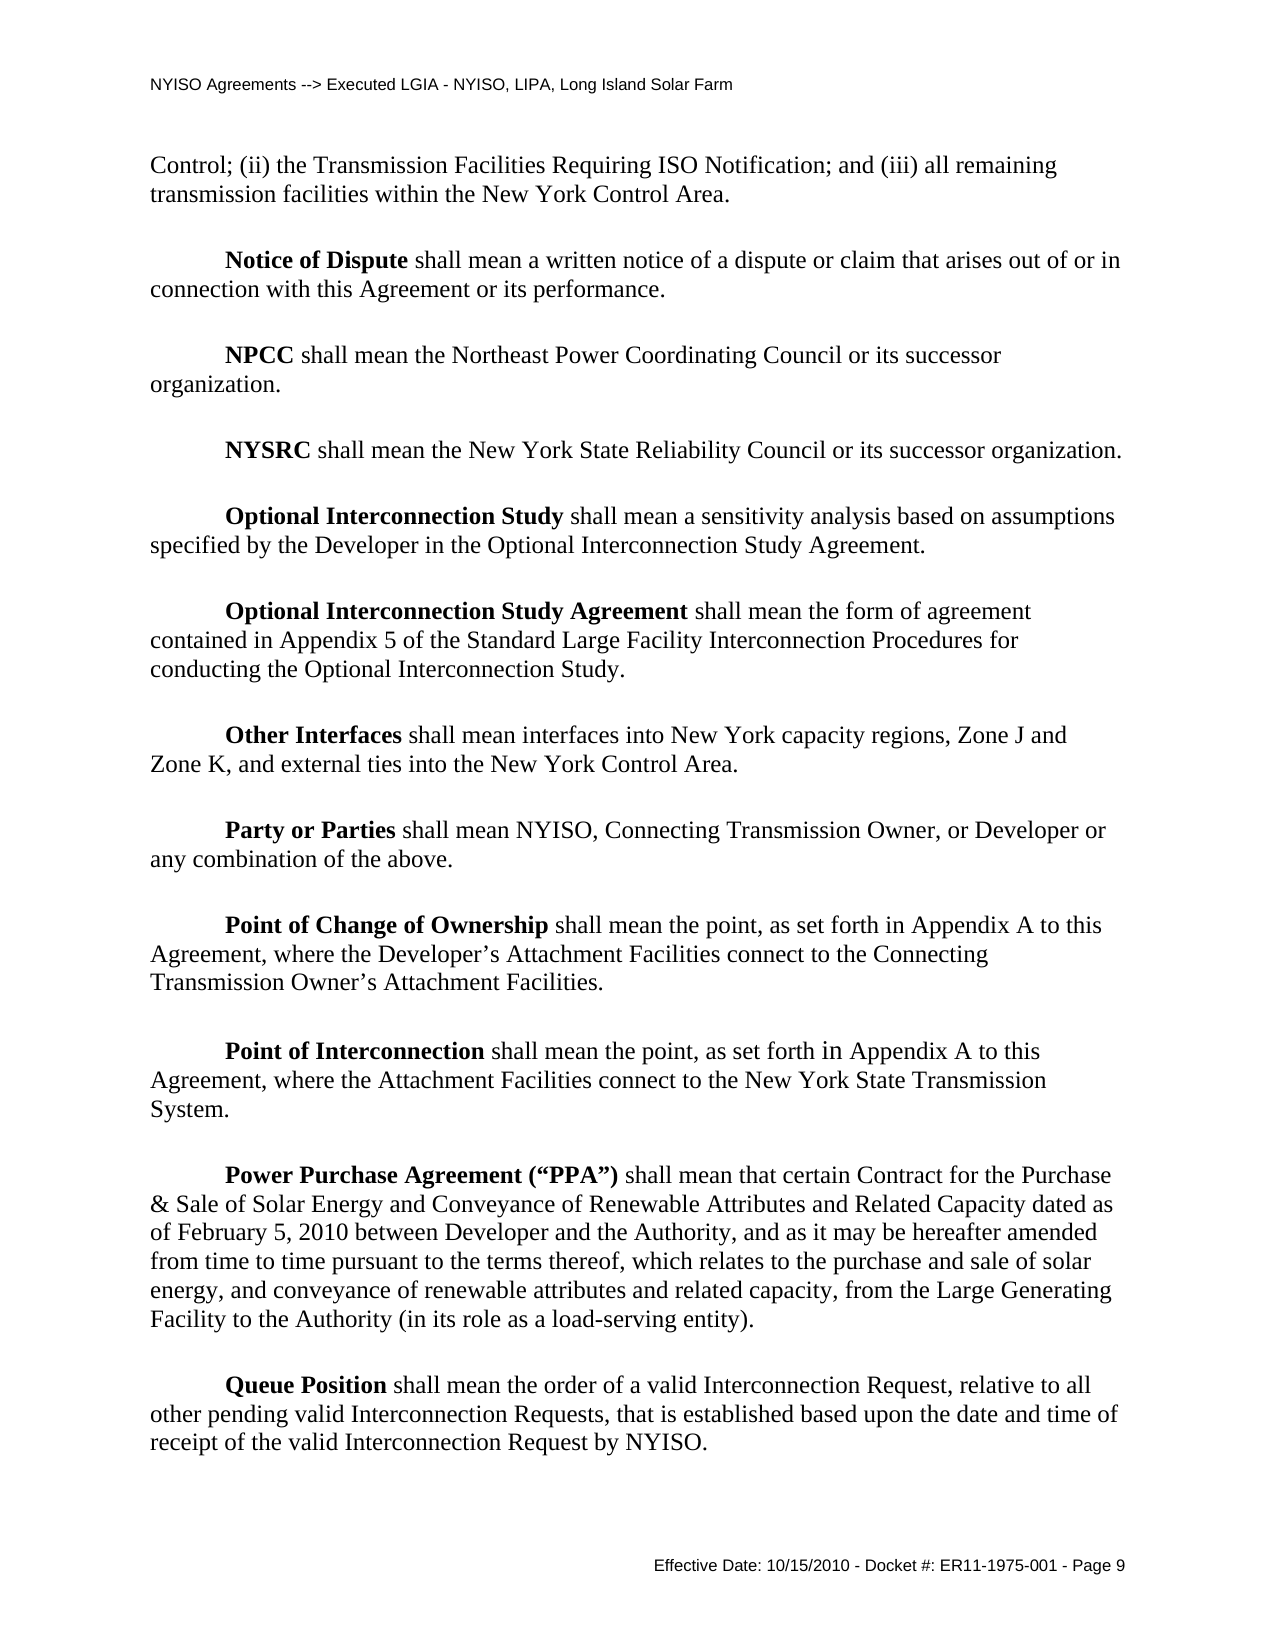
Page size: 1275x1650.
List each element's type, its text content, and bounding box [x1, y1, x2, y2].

text Power Purchase Agreement (“PPA”) shall mean that certain Contract for the Purchase & Sale of Solar Energy and Conveyance of Renewable Attributes and Related Capacity dated as of February 5, 2010 between Developer and the Authority, and as it may be hereafter amended from time to time pursuant to the terms thereof, which relates to the purchase and sale of solar energy, and conveyance of renewable attributes and related capacity, from the Large Generating Facility to the Authority (in its role as a load-serving entity). [150, 1160, 1125, 1332]
text Optional Interconnection Study Agreement shall mean the form of agreement contained in Appendix 5 of the Standard Large Facility Interconnection Procedures for conducting the Optional Interconnection Study. [150, 596, 1125, 682]
text Other Interfaces shall mean interfaces into capacity regions, Zone J and Zone K, and external ties into the New York Control Area. [150, 720, 1125, 777]
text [150, 150, 1125, 207]
text Optional Interconnection Study shall mean a sensitivity analysis based on assumptions specified by the Developer in the Optional Interconnection Study Agreement. [150, 501, 1125, 559]
text NPCC shall mean the Northeast Power Coordinating Council or its successor organization. [150, 340, 1125, 397]
text Point of Interconnection shall mean the point, as set forth in Appendix A to this Agreement, where the Attachment Facilities connect to the New York State Transmission System. [150, 1034, 1125, 1122]
text NYSRC shall mean the New York State Reliability Council or its successor organization. [150, 435, 1125, 464]
text Queue Position shall mean the order of a valid Interconnection Request, relative to all other pending valid Interconnection Requests, that is established based upon the date and time of receipt of the valid Interconnection Request by NYISO. [150, 1370, 1125, 1456]
text Party or Parties shall mean NYISO, Connecting Transmission Owner, or Developer or any combination of the above. [150, 815, 1125, 872]
text Notice of Dispute shall mean a written notice of a dispute or claim that arises out of or in connection with this Agreement or its performance. [150, 245, 1125, 302]
text Point of Change of Ownership shall mean the point, as set forth in Appendix A to this Agreement, where the Developer’s Attachment Facilities connect to the Connecting Transmission Owner’s Attachment Facilities. [150, 910, 1125, 996]
